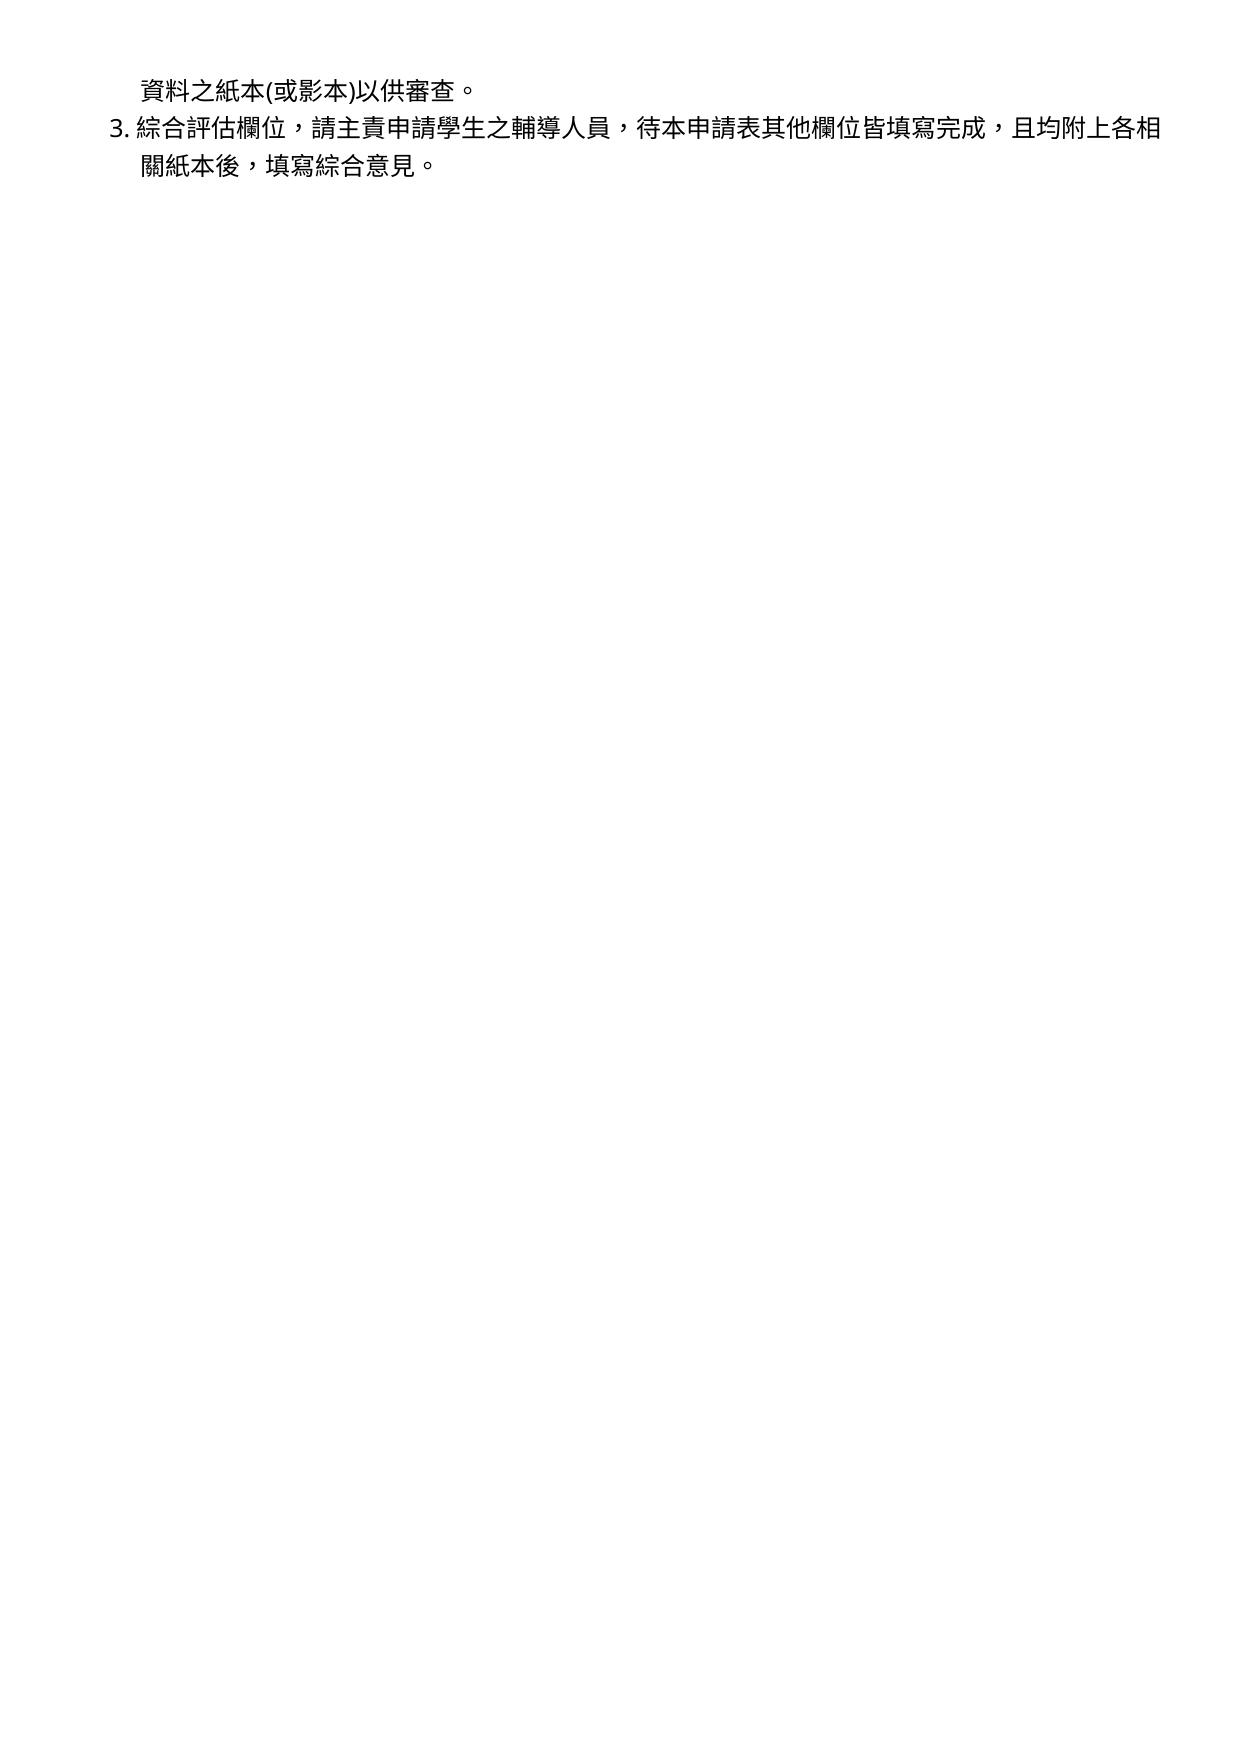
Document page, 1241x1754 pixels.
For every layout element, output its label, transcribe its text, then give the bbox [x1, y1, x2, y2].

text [109, 71, 1181, 108]
text 3. 綜合評估欄位，請主責申請學生之輔導人員，待本申請表其他欄位皆填寫完成，且均附上各相關紙本後，填寫綜合意見。 [109, 108, 1181, 183]
